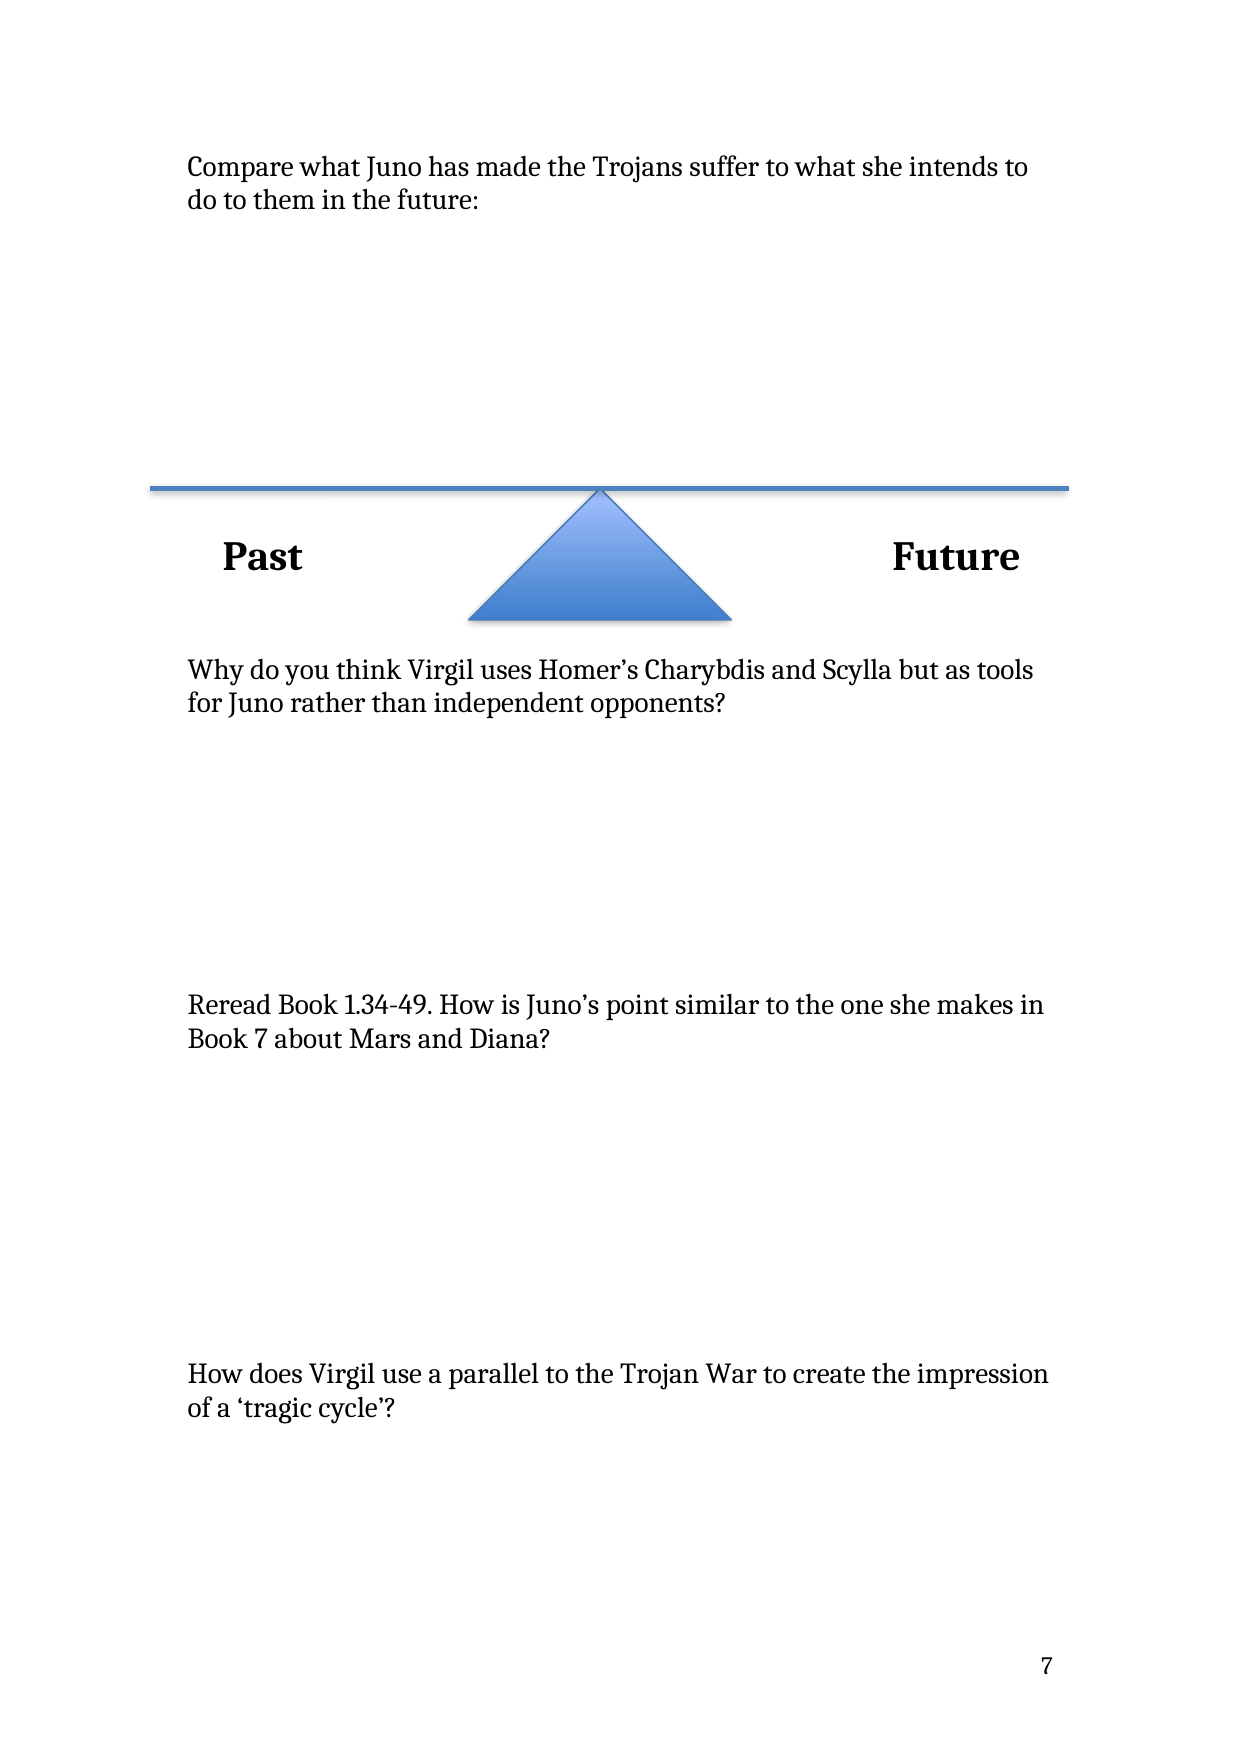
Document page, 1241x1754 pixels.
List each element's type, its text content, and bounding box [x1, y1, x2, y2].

text Reread Book 1.34-49. How is Juno’s point similar to the one she makes in Book 7 about Mars and Diana? [187, 988, 1053, 1056]
text How does Virgil use a parallel to the Trojan War to create the impression of a ‘tragic cycle’? [187, 1357, 1053, 1424]
text Why do you think Virgil uses Homer’s Charybdis and Scylla but as tools for Juno rather than independent opponents? [187, 653, 1053, 720]
text Compare what Juno has made the Trojans suffer to what she intends to do to them in the future: [187, 150, 1053, 217]
